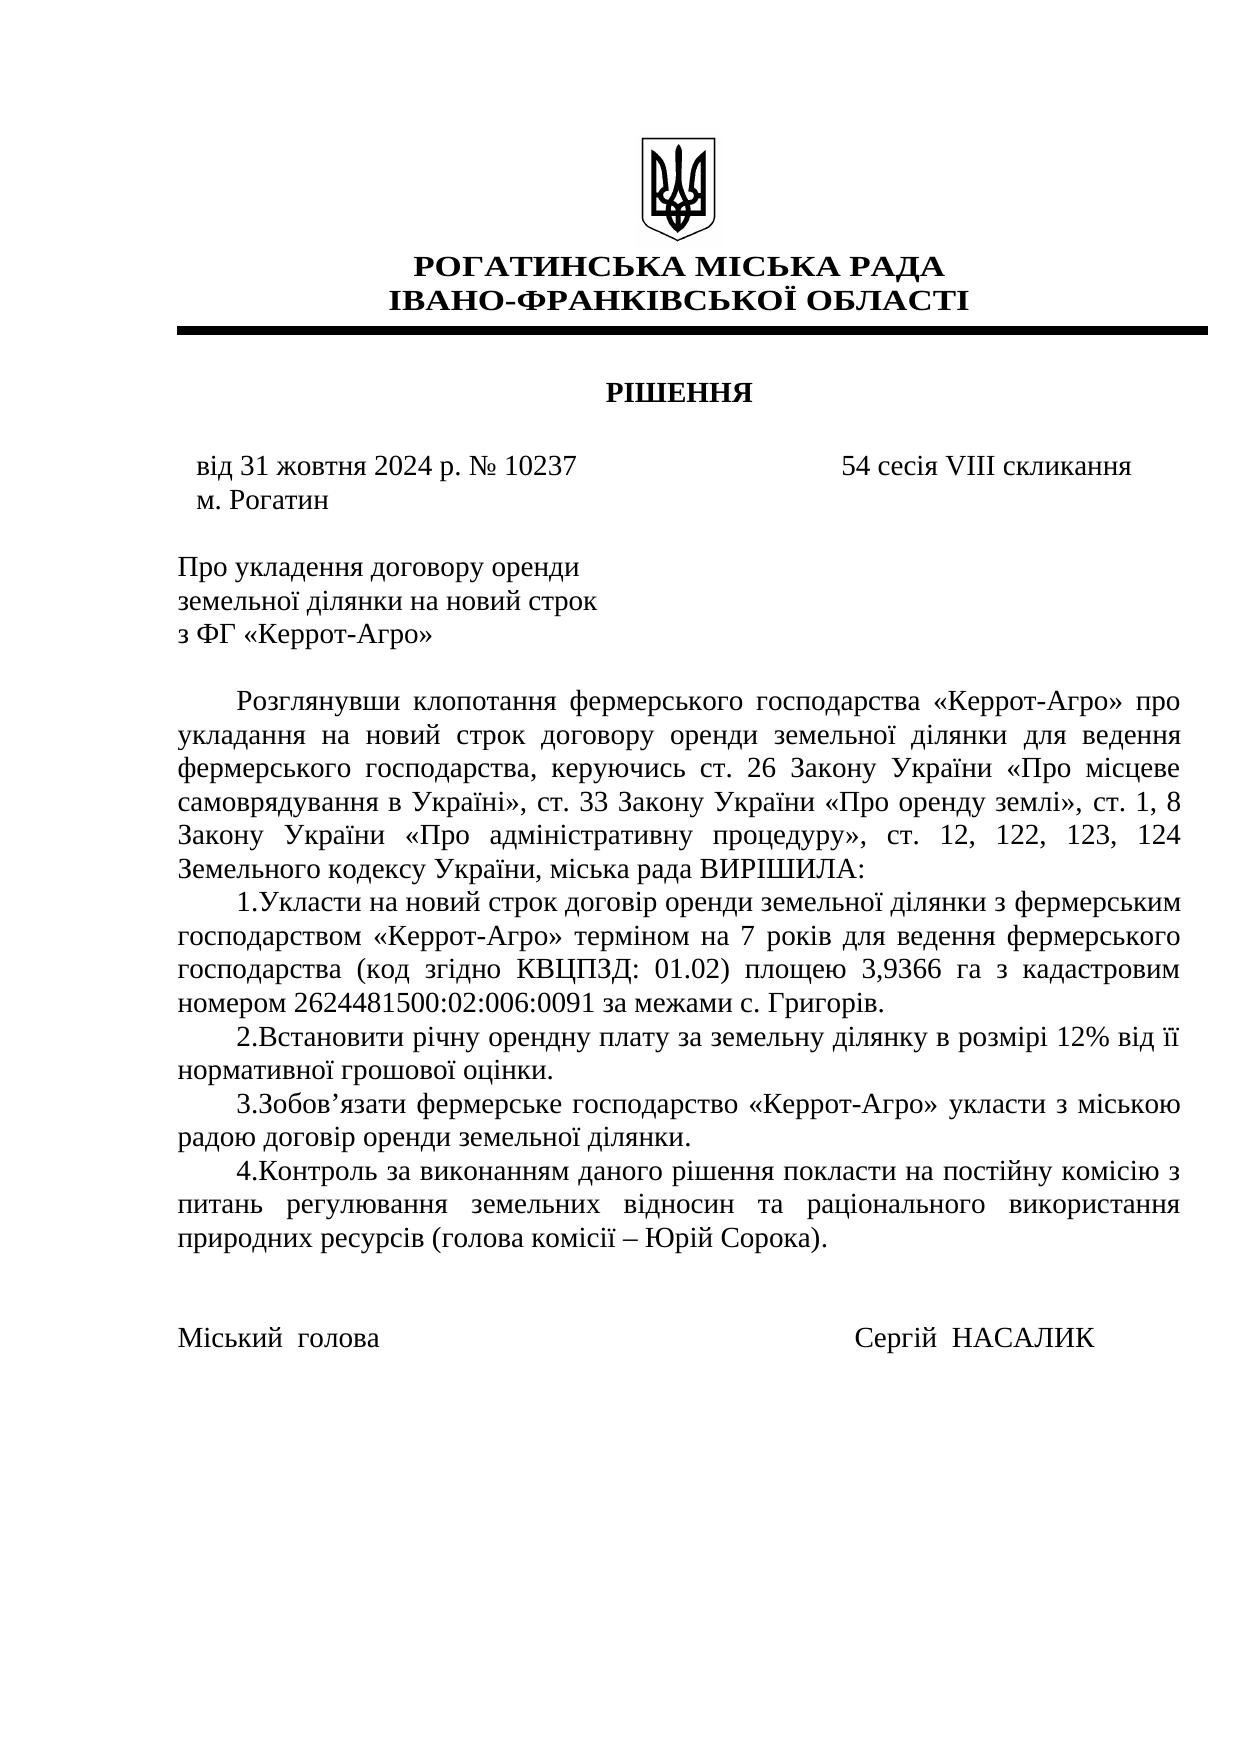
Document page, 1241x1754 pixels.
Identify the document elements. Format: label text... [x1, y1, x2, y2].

text 2.Встановити річну орендну плату за земельну ділянку в розмірі 12% від її нормативної грошової оцінки. [177, 1019, 1181, 1086]
text ІВАНО-ФРАНКІВСЬКОЇ ОБЛАСТІ [177, 283, 1181, 317]
text Міський голова Сергій НАСАЛИК [177, 1321, 1181, 1354]
text м. Рогатин [196, 482, 1237, 516]
text 4.Контроль за виконанням даного рішення покласти на постійну комісію з питань регулювання земельних відносин та раціонального використання природних ресурсів (голова комісії – Юрій Сорока). [177, 1153, 1181, 1253]
text 3.Зобов’язати фермерське господарство «Керрот-Агро» укласти з міською радою договір оренди земельної ділянки. [177, 1086, 1181, 1153]
text РІШЕННЯ [177, 375, 1181, 409]
text Розглянувши клопотання фермерського господарства «Керрот-Агро» про укладання на новий строк договору оренди земельної ділянки для ведення фермерського господарства, керуючись ст. 26 Закону України «Про місцеве самоврядування в Україні», ст. 33 Закону України «Про оренду землі», ст. 1, 8 Закону України «Про адміністративну процедуру», ст. 12, 122, 123, 124 Земельного кодексу України, міська рада ВИРІШИЛА: [177, 683, 1181, 884]
text земельної ділянки на новий строк [177, 583, 1181, 616]
text від 31 жовтня 2024 р. № 10237 54 сесія VIII скликання [196, 448, 1237, 482]
text з ФГ «Керрот-Агро» [177, 616, 1181, 650]
text РОГАТИНСЬКА МІСЬКА РАДА [177, 249, 1181, 283]
text 1.Укласти на новий строк договір оренди земельної ділянки з фермерським господарством «Керрот-Агро» терміном на 7 років для ведення фермерського господарства (код згідно КВЦПЗД: 01.02) площею 3,9366 га з кадастровим номером 2624481500:02:006:0091 за межами с. Григорів. [177, 884, 1181, 1019]
text Про укладення договору оренди [177, 549, 1181, 583]
